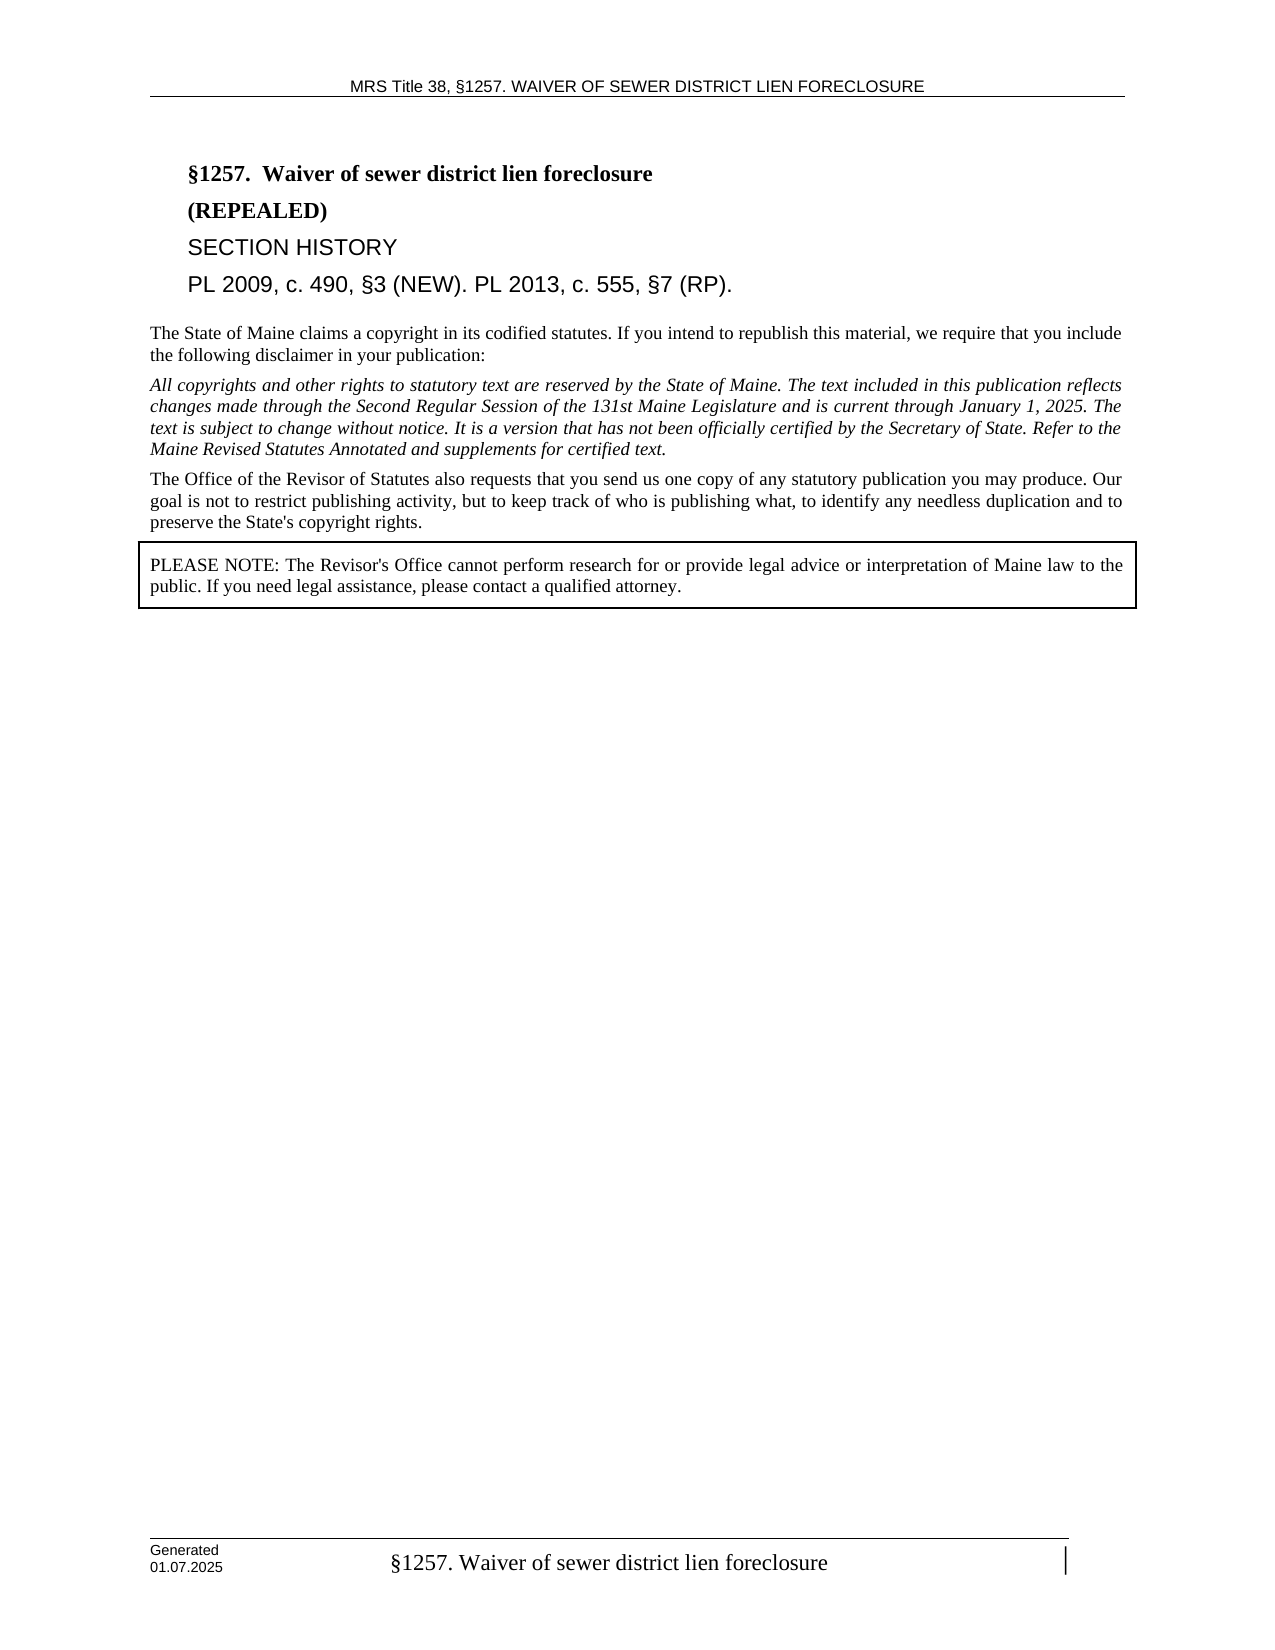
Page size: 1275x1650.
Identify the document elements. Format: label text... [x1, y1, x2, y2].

text §1257. Waiver of sewer district lien foreclosure [187, 160, 1125, 187]
text All copyrights and other rights to statutory text are reserved by the State of Maine. The text included in this publication reflects changes made through the Second Regular Session of the 131st Maine Legislature and is current through January 1, 2025 . The text is subject to change without notice. It is a version that has not been officially certified by the Secretary of State. Refer to the Maine Revised Statutes Annotated and supplements for certified text. [150, 373, 1125, 460]
text The Office of the Revisor of Statutes also requests that you send us one copy of any statutory publication you may produce. Our goal is not to restrict publishing activity, but to keep track of who is publishing what, to identify any needless duplication and to preserve the State's copyright rights. [150, 468, 1125, 533]
text PL 2009, c. 490, §3 (NEW). PL 2013, c. 555, §7 (RP). [187, 271, 1125, 297]
text (REPEALED) [187, 197, 1125, 223]
text PLEASE NOTE: The Revisor's Office cannot perform research for or provide legal advice or interpretation of Maine law to the public. If you need legal assistance, please contact a qualified attorney. [140, 543, 1135, 607]
text SECTION HISTORY [187, 234, 1125, 260]
text The State of Maine claims a copyright in its codified statutes. If you intend to republish this material, we require that you include the following disclaimer in your publication: [150, 322, 1125, 365]
